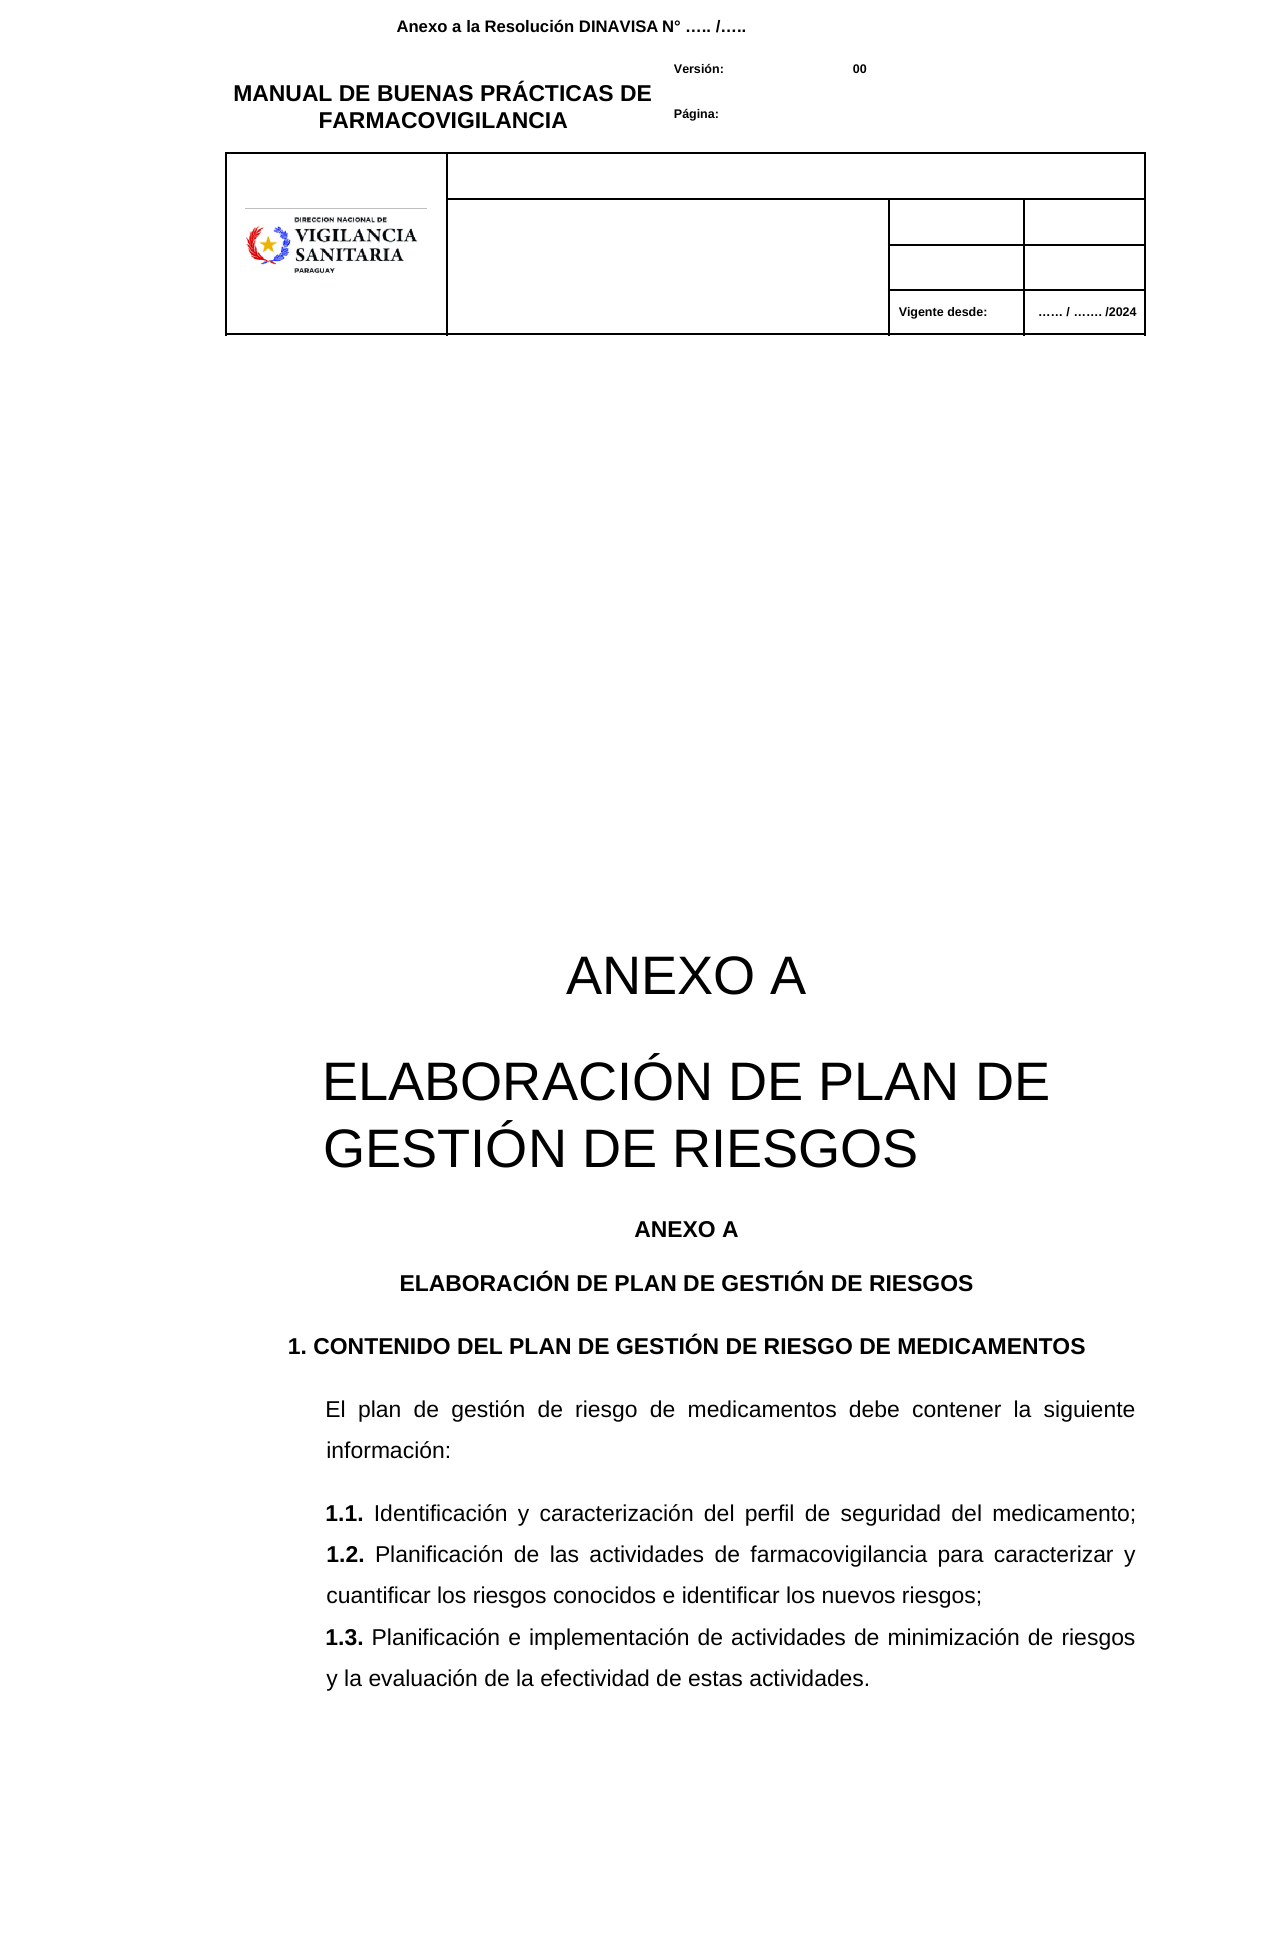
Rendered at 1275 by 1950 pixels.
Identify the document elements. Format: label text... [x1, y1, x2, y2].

text El plan de gestión de riesgo de medicamentos debe contener la siguiente información: [325, 1396, 1136, 1464]
text 1.1. Identificación y caracterización del perfil de seguridad del medicamento; 1.2. Planificación de las actividades de farmacovigilancia para caracterizar y cuantificar los riesgos conocidos e identificar los nuevos riesgos; [325, 1499, 1136, 1608]
text ANEXO A [334, 1216, 1039, 1243]
subtitle 1. CONTENIDO DEL PLAN DE GESTIÓN DE RIESGO DE MEDICAMENTOS [288, 1333, 1119, 1359]
subtitle ELABORACIÓN DE PLAN DE GESTIÓN DE RIESGOS [399, 1270, 1119, 1297]
text ELABORACIÓN DE PLAN DE GESTIÓN DE RIESGOS [322, 1049, 1136, 1179]
subtitle ANEXO A [566, 943, 1119, 1006]
picture [244, 208, 427, 279]
text 1.3. Planificación e implementación de actividades de minimización de riesgos y la evaluación de la efectividad de estas actividades. [325, 1623, 1136, 1691]
text Vigente desde: …… / ……. /2024 [266, 305, 1136, 319]
